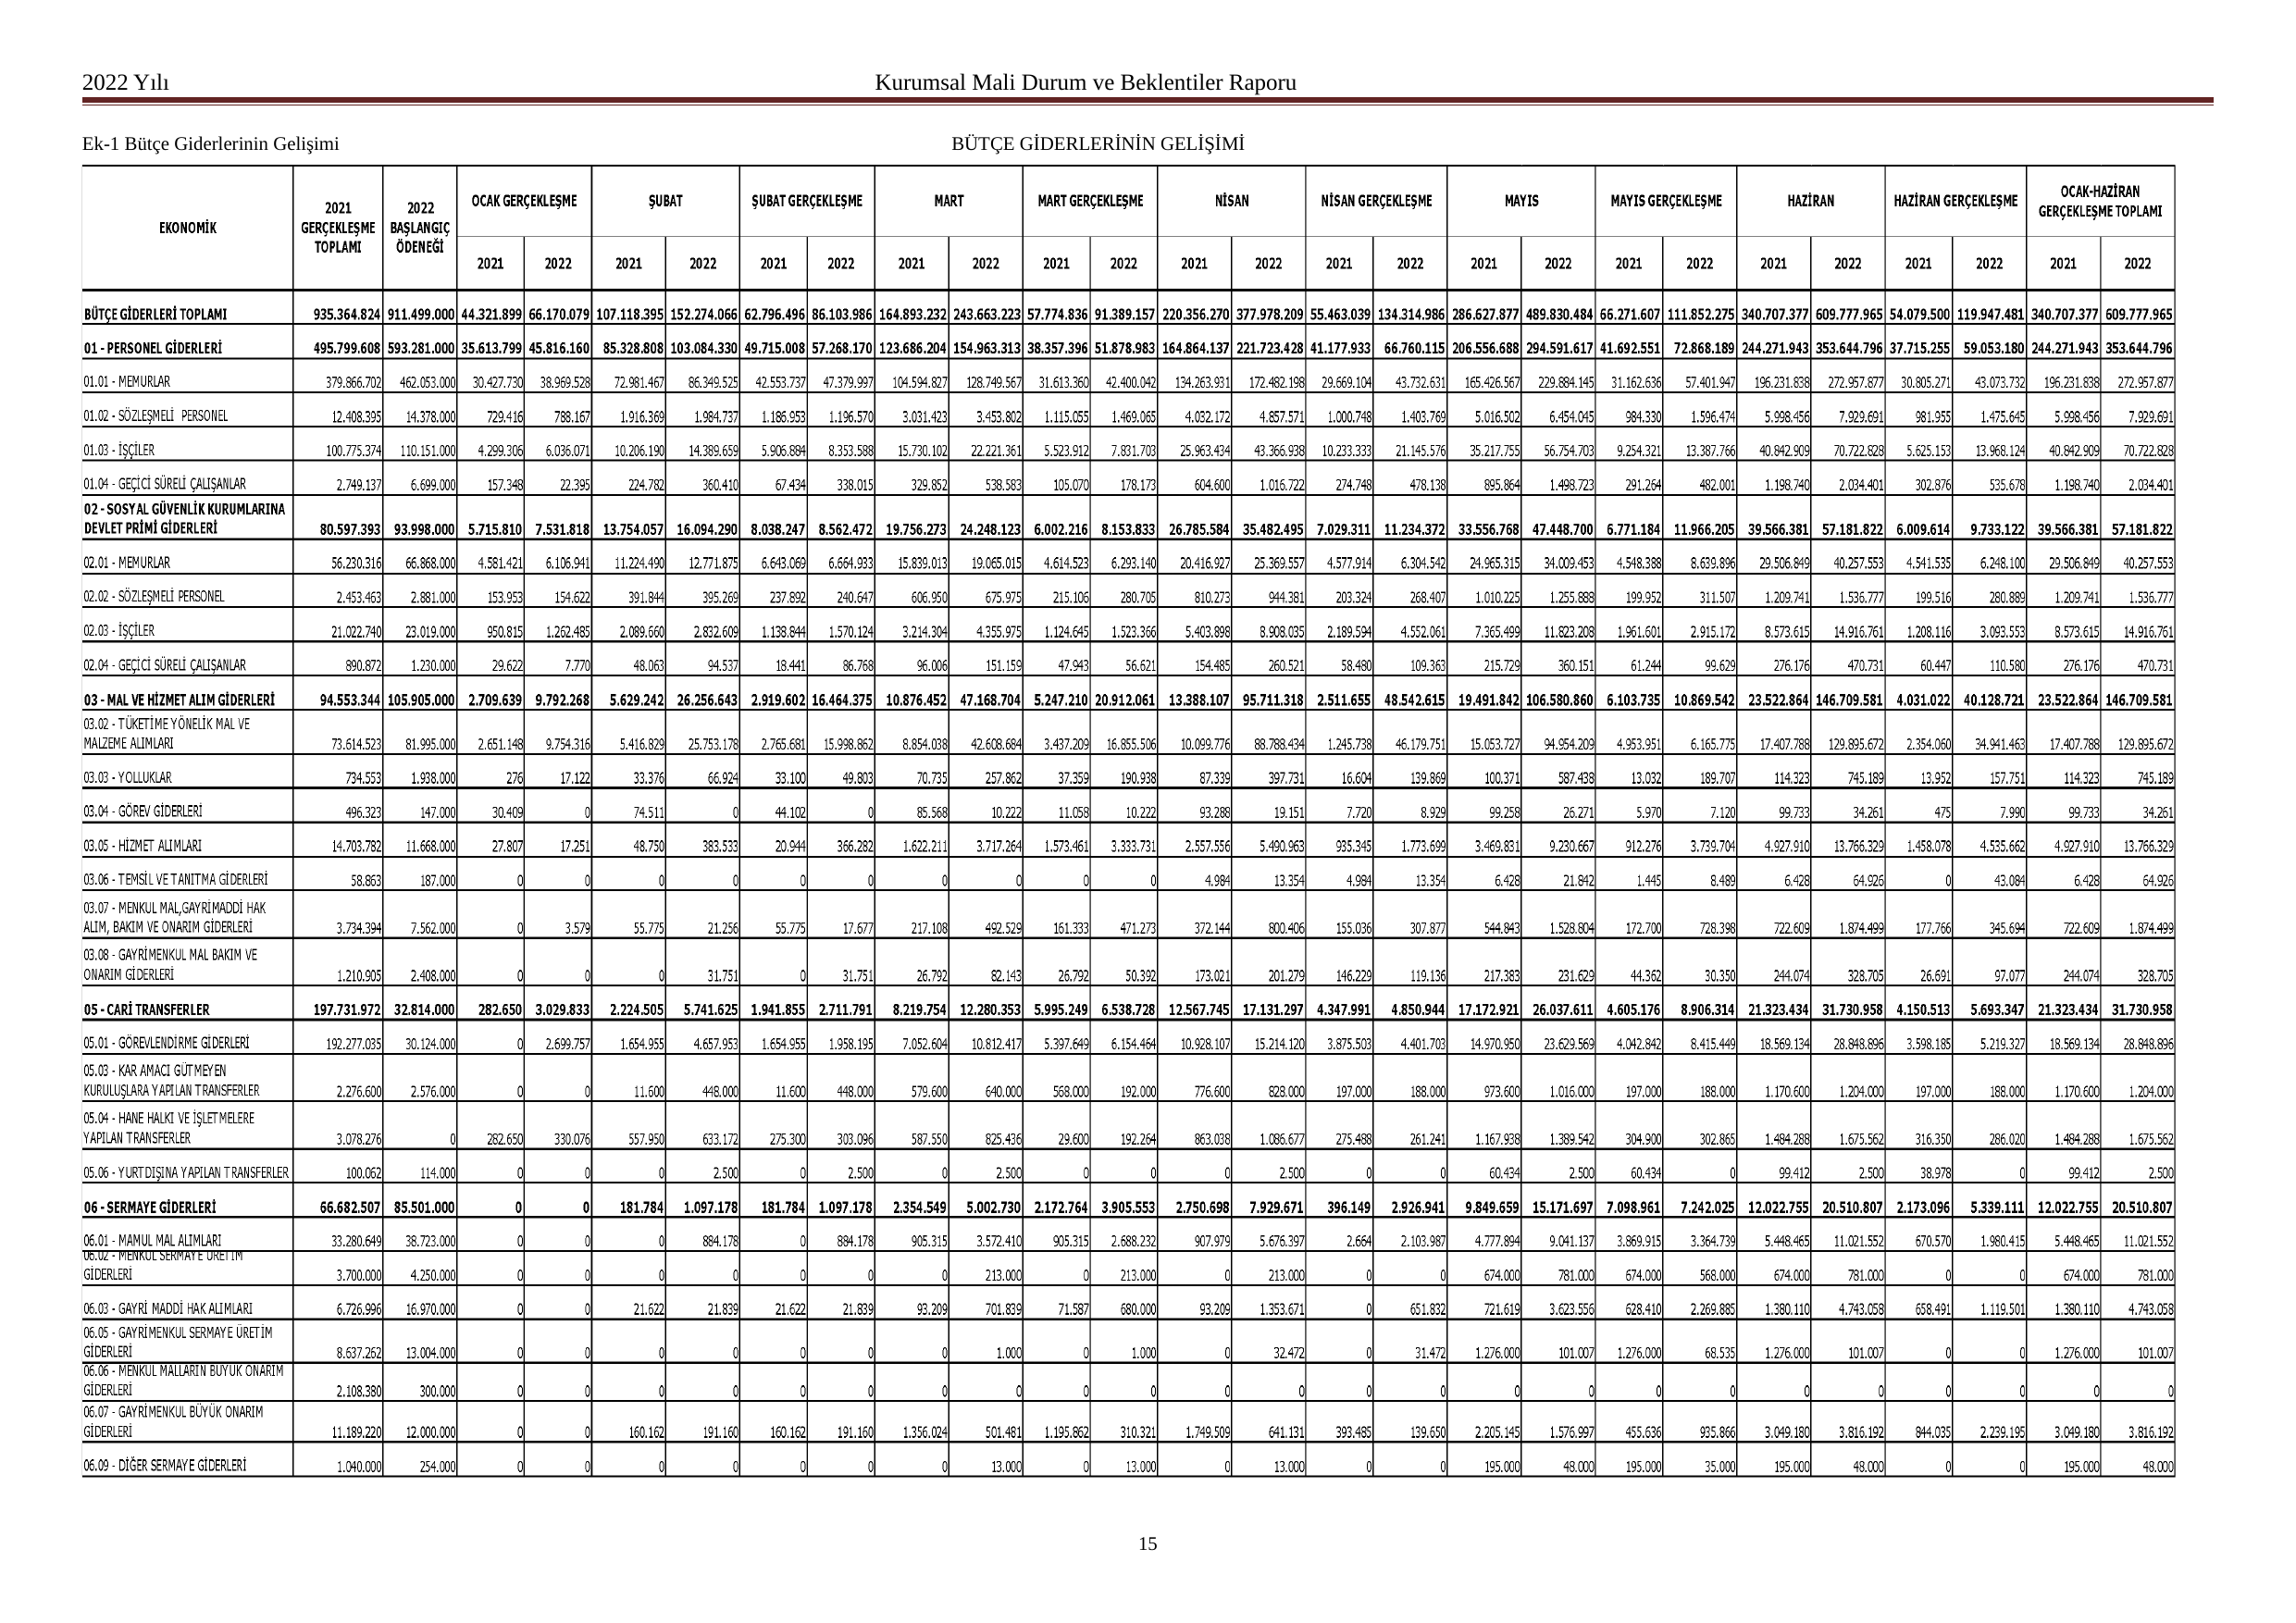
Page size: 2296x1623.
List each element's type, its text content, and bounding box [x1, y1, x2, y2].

text Ek-1 Bütçe Giderlerinin Gelişimi BÜTÇE GİDERLERİNİN GELİŞİMİ [82, 132, 2214, 155]
picture [81, 165, 2176, 1478]
